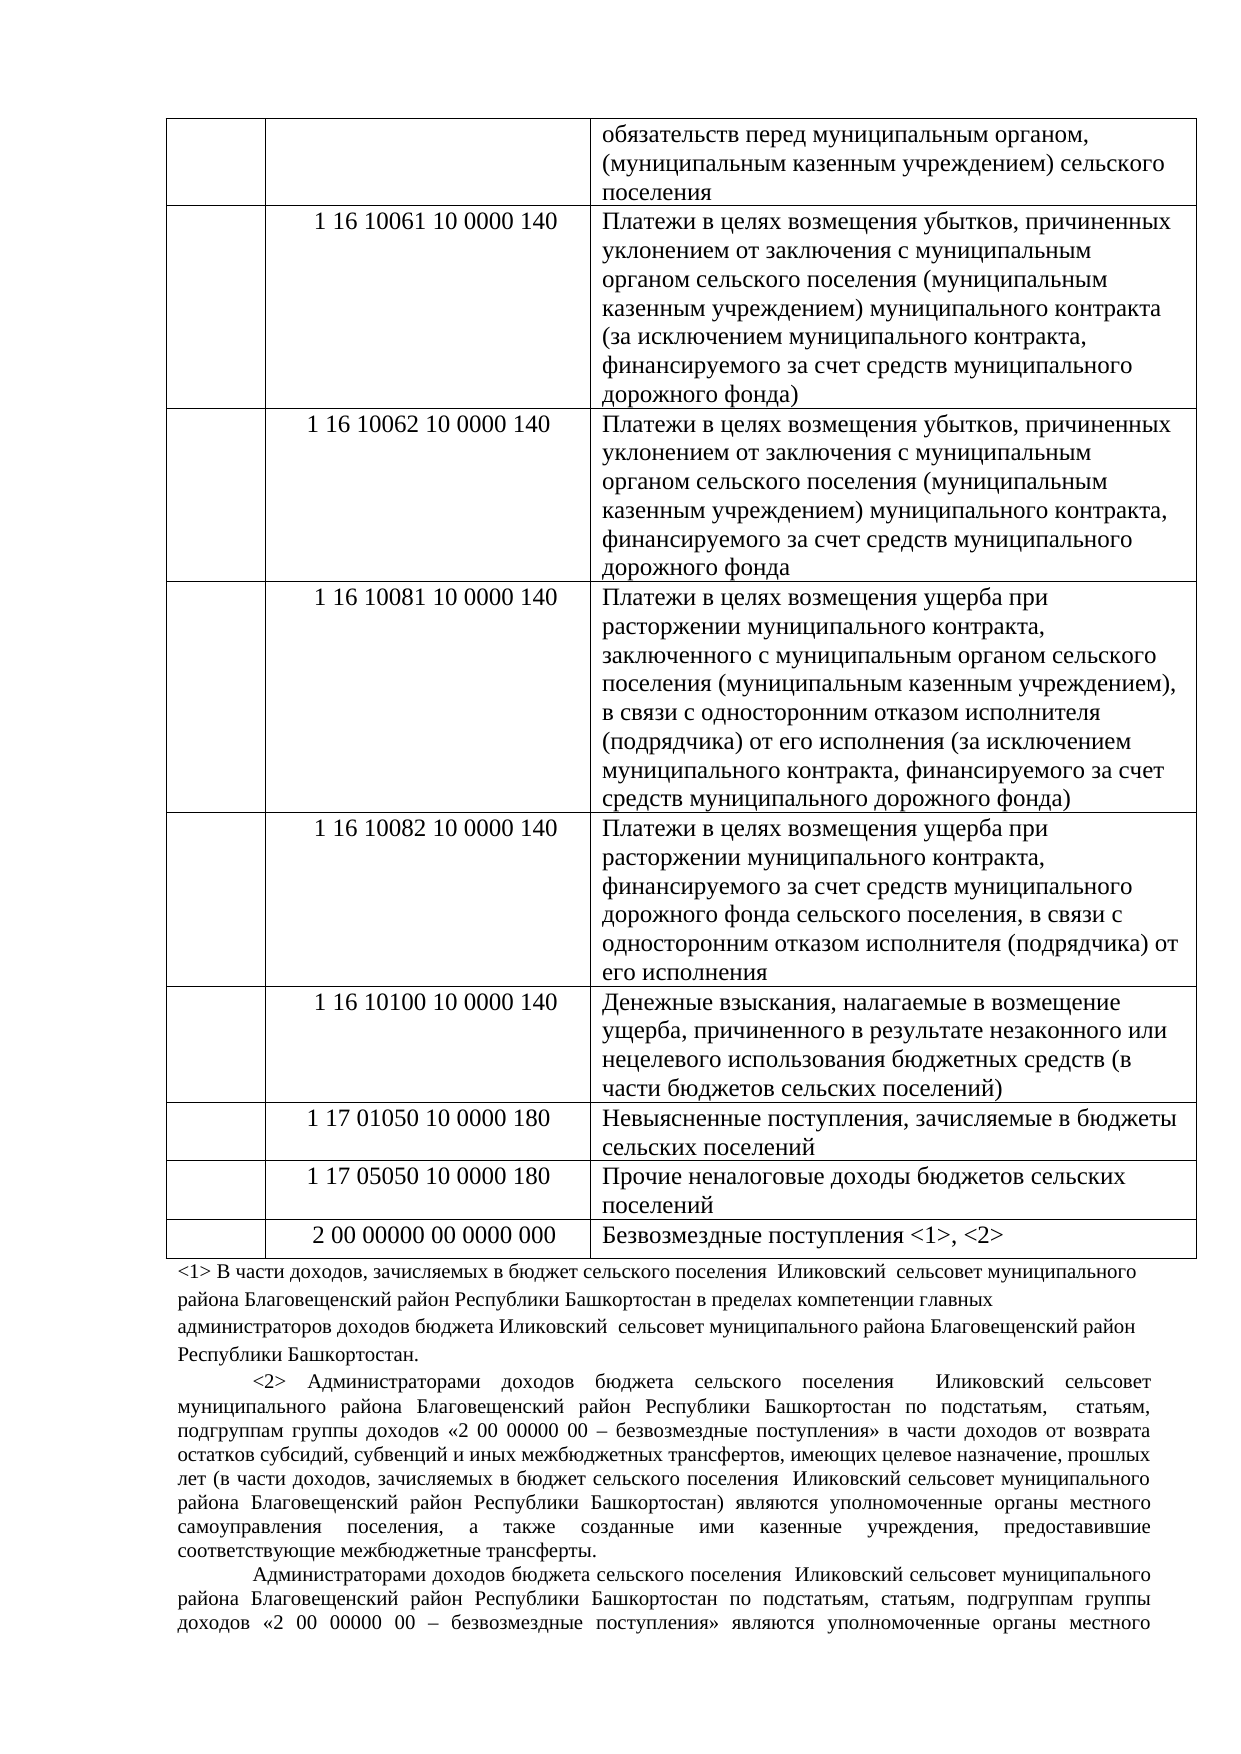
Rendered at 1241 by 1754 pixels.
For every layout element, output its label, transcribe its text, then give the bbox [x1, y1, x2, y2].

table_cell Безвозмездные поступления <1>, <2> [591, 1220, 1196, 1258]
table_cell 1 16 10082 10 0000 140 [266, 813, 590, 986]
table_cell 1 17 05050 10 0000 180 [266, 1161, 590, 1219]
table_cell Платежи в целях возмещения убытков, причиненных уклонением от заключения с муниципальным органом сельского поселения (муниципальным казенным учреждением) муниципального контракта (за исключением муниципального контракта, финансируемого за счет средств муниципального дорожного фонда) [591, 206, 1196, 408]
table_cell Прочие неналоговые доходы бюджетов сельских поселений [591, 1161, 1196, 1219]
table_cell Платежи в целях возмещения ущерба при расторжении муниципального контракта, финансируемого за счет средств муниципального дорожного фонда сельского поселения, в связи с односторонним отказом исполнителя (подрядчика) от его исполнения [591, 813, 1196, 986]
table_cell [167, 119, 265, 205]
table_cell 1 16 10100 10 0000 140 [266, 987, 590, 1102]
table_cell 1 16 10081 10 0000 140 [266, 582, 590, 812]
table_cell 1 16 10061 10 0000 140 [266, 206, 590, 408]
table_cell 2 00 00000 00 0000 000 [266, 1220, 590, 1258]
table_cell [167, 1161, 265, 1219]
table_cell Денежные взыскания, налагаемые в возмещение ущерба, причиненного в результате незаконного или нецелевого использования бюджетных средств (в части бюджетов сельских поселений) [591, 987, 1196, 1102]
table_cell [167, 1103, 265, 1160]
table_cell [591, 119, 1196, 205]
table_cell 1 17 01050 10 0000 180 [266, 1103, 590, 1160]
text <1> В части доходов, зачисляемых в бюджет сельского поселения Иликовский сельсовет муниципального района Благовещенский район Республики Башкортостан в пределах компетенции главных администраторов доходов бюджета Иликовский сельсовет муниципального района Благовещенский район Республики Башкортостан. [177, 1259, 1152, 1366]
table_cell [167, 813, 265, 986]
table_cell [167, 409, 265, 581]
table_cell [266, 119, 590, 205]
table_cell Платежи в целях возмещения убытков, причиненных уклонением от заключения с муниципальным органом сельского поселения (муниципальным казенным учреждением) муниципального контракта, финансируемого за счет средств муниципального дорожного фонда [591, 409, 1196, 581]
table_cell Платежи в целях возмещения ущерба при расторжении муниципального контракта, заключенного с муниципальным органом сельского поселения (муниципальным казенным учреждением), в связи с односторонним отказом исполнителя (подрядчика) от его исполнения (за исключением муниципального контракта, финансируемого за счет средств муниципального дорожного фонда) [591, 582, 1196, 812]
table_cell 1 16 10062 10 0000 140 [266, 409, 590, 581]
table_cell [167, 206, 265, 408]
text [177, 1562, 1152, 1634]
table_cell Невыясненные поступления, зачисляемые в бюджеты сельских поселений [591, 1103, 1196, 1160]
table_cell [167, 582, 265, 812]
table_cell [167, 1220, 265, 1258]
text <2> Администраторами доходов бюджета сельского поселения Иликовский сельсовет муниципального района Благовещенский район Республики Башкортостан по подстатьям, статьям, подгруппам группы доходов «2 00 00000 00 – безвозмездные поступления» в части доходов от возврата остатков субсидий, субвенций и иных межбюджетных трансфертов, имеющих целевое назначение, прошлых лет (в части доходов, зачисляемых в бюджет сельского поселения Иликовский сельсовет муниципального района Благовещенский район Республики Башкортостан) являются уполномоченные органы местного самоуправления поселения, а также созданные ими казенные учреждения, предоставившие соответствующие межбюджетные трансферты. [177, 1369, 1152, 1562]
table_cell [167, 987, 265, 1102]
